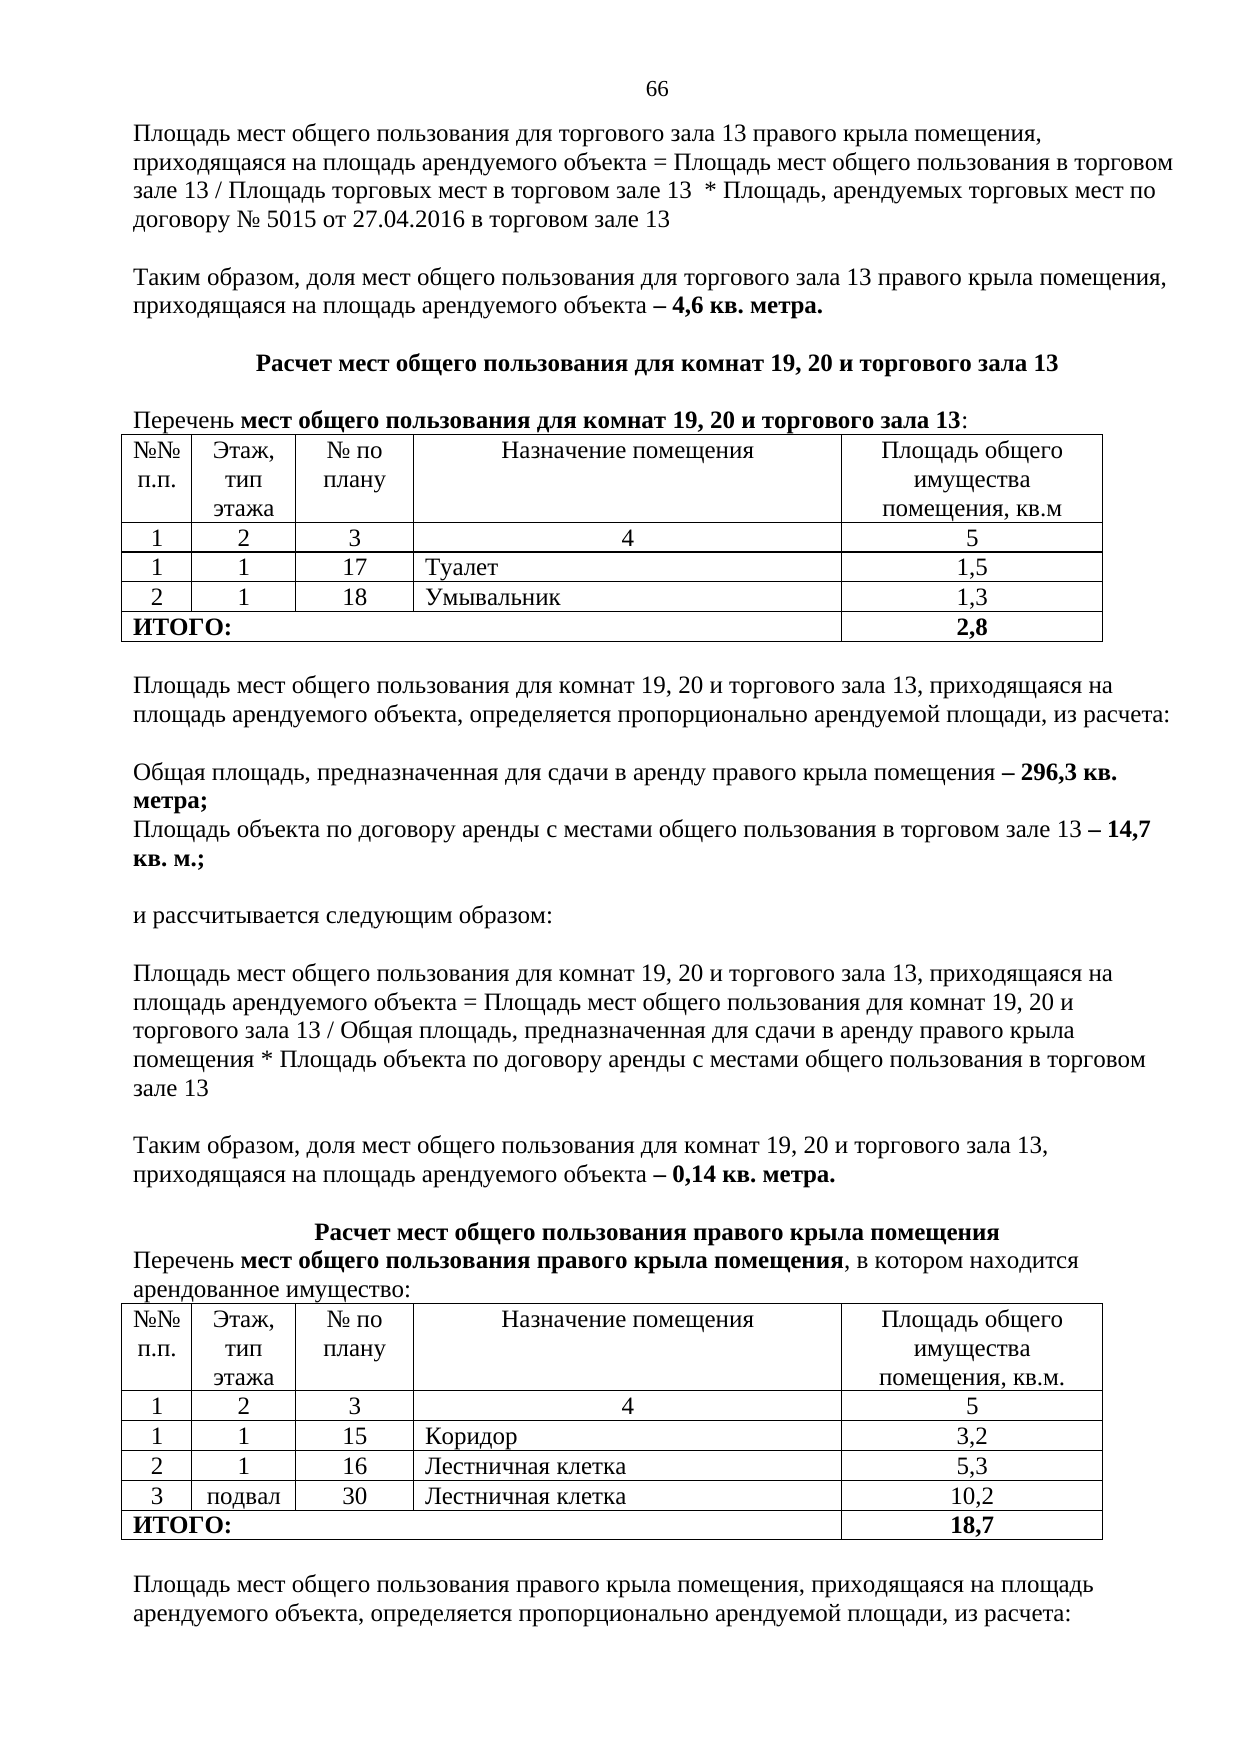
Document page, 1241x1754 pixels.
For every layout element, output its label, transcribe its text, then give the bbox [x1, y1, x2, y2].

table_header Площадь общего имущества помещения, кв.м. [842, 1304, 1102, 1390]
table_cell 4 [414, 523, 841, 551]
table_header Площадь общего имущества помещения, кв.м [842, 435, 1102, 522]
text Таким образом, доля мест общего пользования для комнат 19, 20 и торгового зала 13, приходящаяся на площадь арендуемого объекта – 0,14 кв. метра. [133, 1131, 1181, 1188]
table_cell 1 [192, 1451, 295, 1480]
text Площадь мест общего пользования для торгового зала 13 правого крыла помещения, приходящаяся на площадь арендуемого объекта = Площадь мест общего пользования в торговом зале 13 / Площадь торговых мест в торговом зале 13 * Площадь, арендуемых торговых мест по договору № 5015 от 27.04.2016 в торговом зале 13 [133, 118, 1181, 233]
table_cell 1 [122, 553, 191, 581]
table_cell 3 [296, 523, 413, 551]
table_header № по плану [296, 435, 413, 522]
table_header Этаж, тип этажа [192, 1304, 295, 1390]
table_cell Лестничная клетка [414, 1451, 841, 1480]
table_cell 5,3 [842, 1451, 1102, 1480]
table_cell 1 [192, 582, 295, 611]
table_header Этаж, тип этажа [192, 435, 295, 522]
text Таким образом, доля мест общего пользования для торгового зала 13 правого крыла помещения, приходящаяся на площадь арендуемого объекта – 4,6 кв. метра. [133, 262, 1181, 319]
text Площадь мест общего пользования для комнат 19, 20 и торгового зала 13, приходящаяся на площадь арендуемого объекта, определяется пропорционально арендуемой площади, из расчета: [133, 671, 1181, 728]
table_cell 5 [842, 523, 1102, 551]
text Перечень мест общего пользования правого крыла помещения, в котором находится арендованное имущество: [133, 1246, 1181, 1303]
table_header Назначение помещения [414, 435, 841, 522]
table_header Назначение помещения [414, 1304, 841, 1390]
text и рассчитывается следующим образом: [133, 901, 1181, 929]
table_cell 2 [122, 582, 191, 611]
table_cell 2 [192, 1391, 295, 1420]
table_cell 3 [296, 1391, 413, 1420]
table_cell 1,5 [842, 553, 1102, 581]
table_cell 3 [122, 1481, 191, 1509]
text Общая площадь, предназначенная для сдачи в аренду правого крыла помещения – 296,3 кв. метра; [133, 757, 1181, 814]
table_cell ИТОГО: [122, 1511, 841, 1539]
table_header №№ п.п. [122, 1304, 191, 1390]
text Перечень мест общего пользования для комнат 19, 20 и торгового зала 13: [133, 406, 1181, 434]
table_cell 17 [296, 553, 413, 581]
table_cell 30 [296, 1481, 413, 1509]
text Площадь мест общего пользования правого крыла помещения, приходящаяся на площадь арендуемого объекта, определяется пропорционально арендуемой площади, из расчета: [133, 1569, 1181, 1627]
table_cell 2,8 [842, 612, 1102, 641]
table_cell 2 [192, 523, 295, 551]
table_header № по плану [296, 1304, 413, 1390]
table_cell Умывальник [414, 582, 841, 611]
table_cell 1 [122, 523, 191, 551]
table_cell Лестничная клетка [414, 1481, 841, 1509]
table_cell 18 [296, 582, 413, 611]
table_cell 2 [122, 1451, 191, 1480]
table_cell Туалет [414, 553, 841, 581]
table_cell 18,7 [842, 1511, 1102, 1539]
table_cell 1,3 [842, 582, 1102, 611]
table_cell 15 [296, 1421, 413, 1450]
table_cell 1 [122, 1391, 191, 1420]
text Площадь мест общего пользования для комнат 19, 20 и торгового зала 13, приходящаяся на площадь арендуемого объекта = Площадь мест общего пользования для комнат 19, 20 и торгового зала 13 / Общая площадь, предназначенная для сдачи в аренду правого крыла помещения * Площадь объекта по договору аренды с местами общего пользования в торговом зале 13 [133, 958, 1181, 1102]
table_cell 10,2 [842, 1481, 1102, 1509]
table_cell 1 [122, 1421, 191, 1450]
text Расчет мест общего пользования правого крыла помещения [133, 1217, 1181, 1246]
table_cell подвал [192, 1481, 295, 1509]
table_cell 1 [192, 1421, 295, 1450]
table_header №№ п.п. [122, 435, 191, 522]
table_cell 1 [192, 553, 295, 581]
table_cell 16 [296, 1451, 413, 1480]
table_cell 3,2 [842, 1421, 1102, 1450]
text Площадь объекта по договору аренды с местами общего пользования в торговом зале 13 – 14,7 кв. м.; [133, 814, 1181, 872]
text Расчет мест общего пользования для комнат 19, 20 и торгового зала 13 [133, 348, 1181, 377]
table_cell 5 [842, 1391, 1102, 1420]
table_cell ИТОГО: [122, 612, 841, 641]
table_cell 4 [414, 1391, 841, 1420]
table_cell Коридор [414, 1421, 841, 1450]
